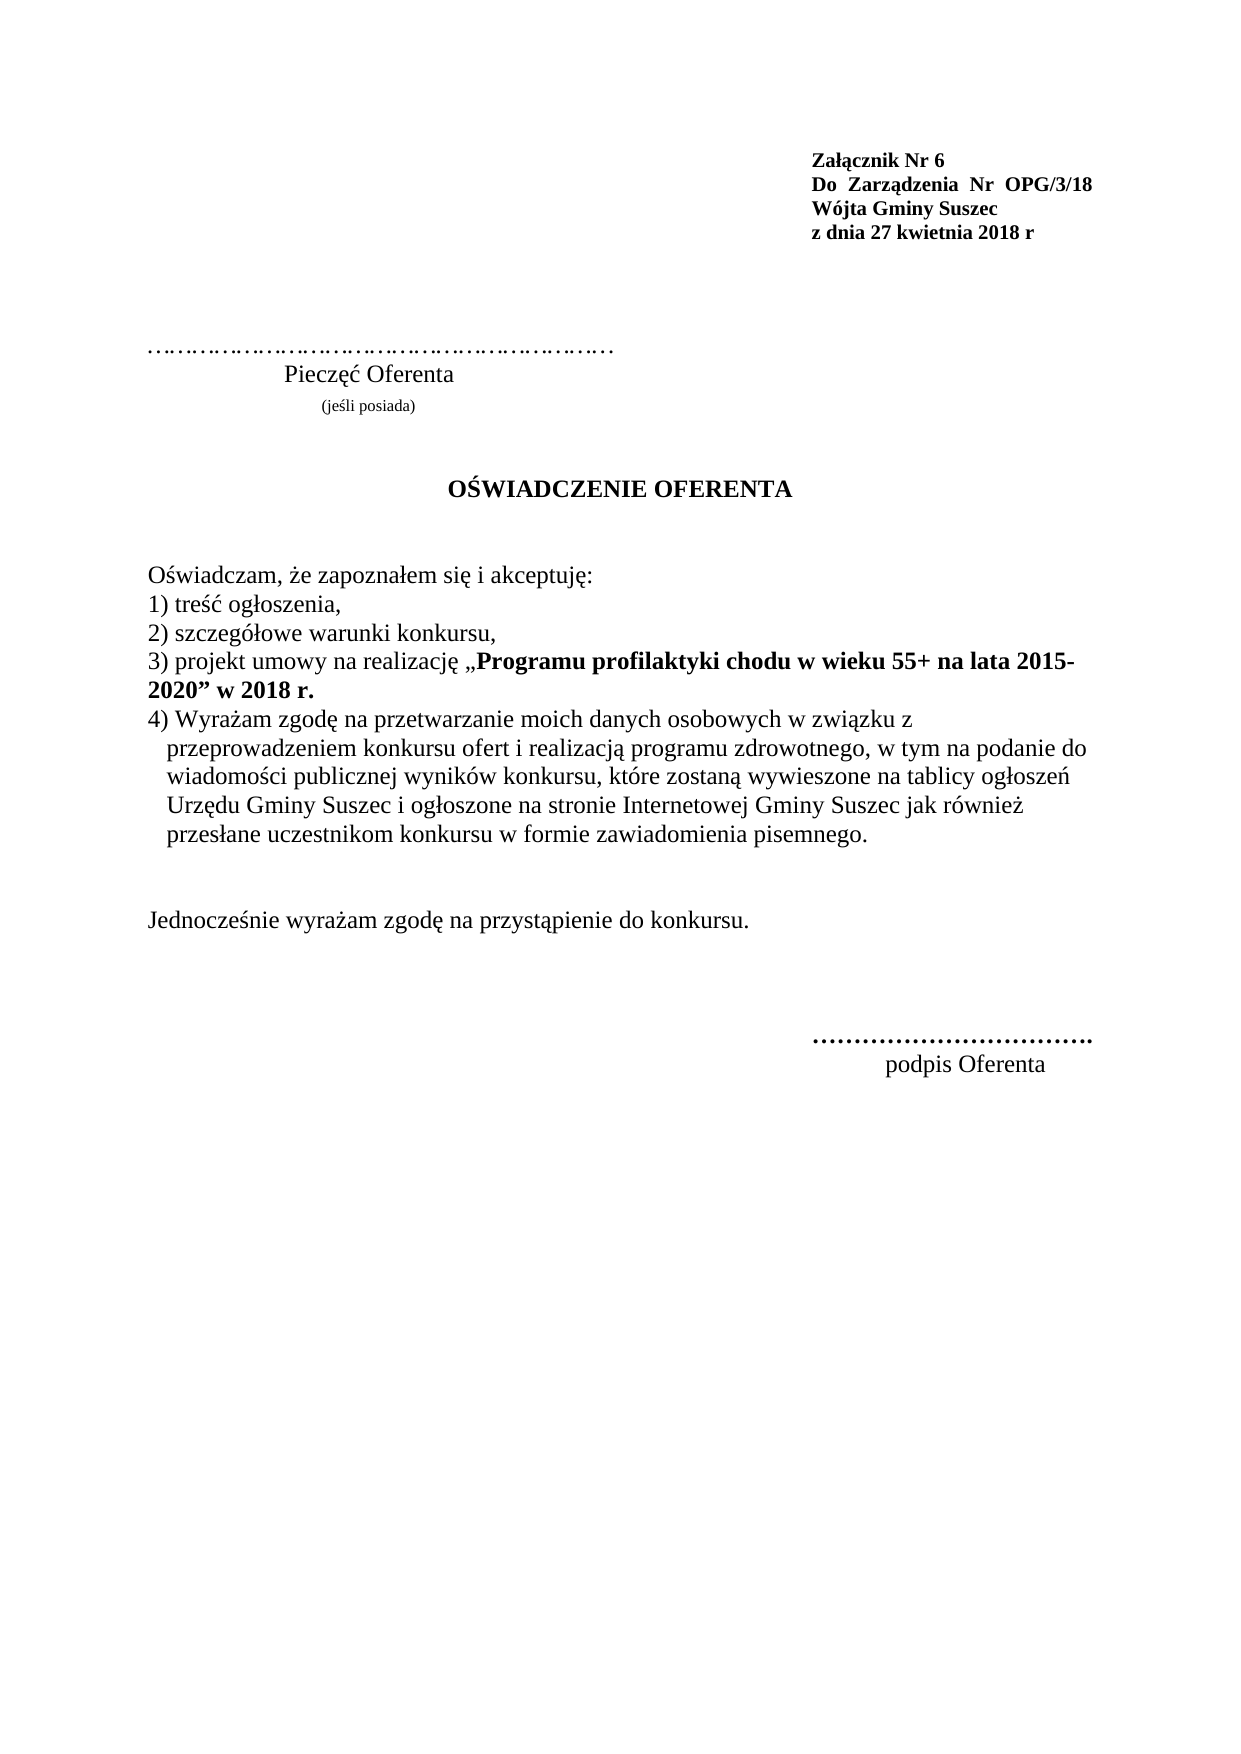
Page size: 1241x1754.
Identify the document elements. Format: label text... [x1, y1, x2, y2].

text ……………………………. [148, 1020, 1093, 1049]
text ……………………………………………………… [148, 330, 1093, 359]
text Jednocześnie wyrażam zgodę na przystąpienie do konkursu. [148, 905, 1093, 934]
text podpis Oferenta [148, 1049, 1093, 1078]
text 1) treść ogłoszenia, [148, 589, 1093, 618]
text Oświadczam, że zapoznałem się i akceptuję: [148, 560, 1093, 589]
text Do Zarządzenia Nr OPG/3/18 Wójta Gminy Suszec [811, 172, 1093, 220]
text 3) projekt umowy na realizację „Programu profilaktyki chodu w wieku 55+ na lata 2015-2020” w 2018 r. [148, 646, 1093, 704]
text Załącznik Nr 6 [738, 148, 1093, 172]
text z dnia 27 kwietnia 2018 r [811, 220, 1093, 244]
text 2) szczegółowe warunki konkursu, [148, 618, 1093, 646]
text OŚWIADCZENIE OFERENTA [148, 474, 1093, 503]
text 4) Wyrażam zgodę na przetwarzanie moich danych osobowych w związku z przeprowadzeniem konkursu ofert i realizacją programu zdrowotnego, w tym na podanie do wiadomości publicznej wyników konkursu, które zostaną wywieszone na tablicy ogłoszeń Urzędu Gminy Suszec i ogłoszone na stronie Internetowej Gminy Suszec jak również przesłane uczestnikom konkursu w formie zawiadomienia pisemnego. [148, 704, 1093, 848]
text Pieczęć Oferenta (jeśli posiada) [221, 359, 1093, 416]
